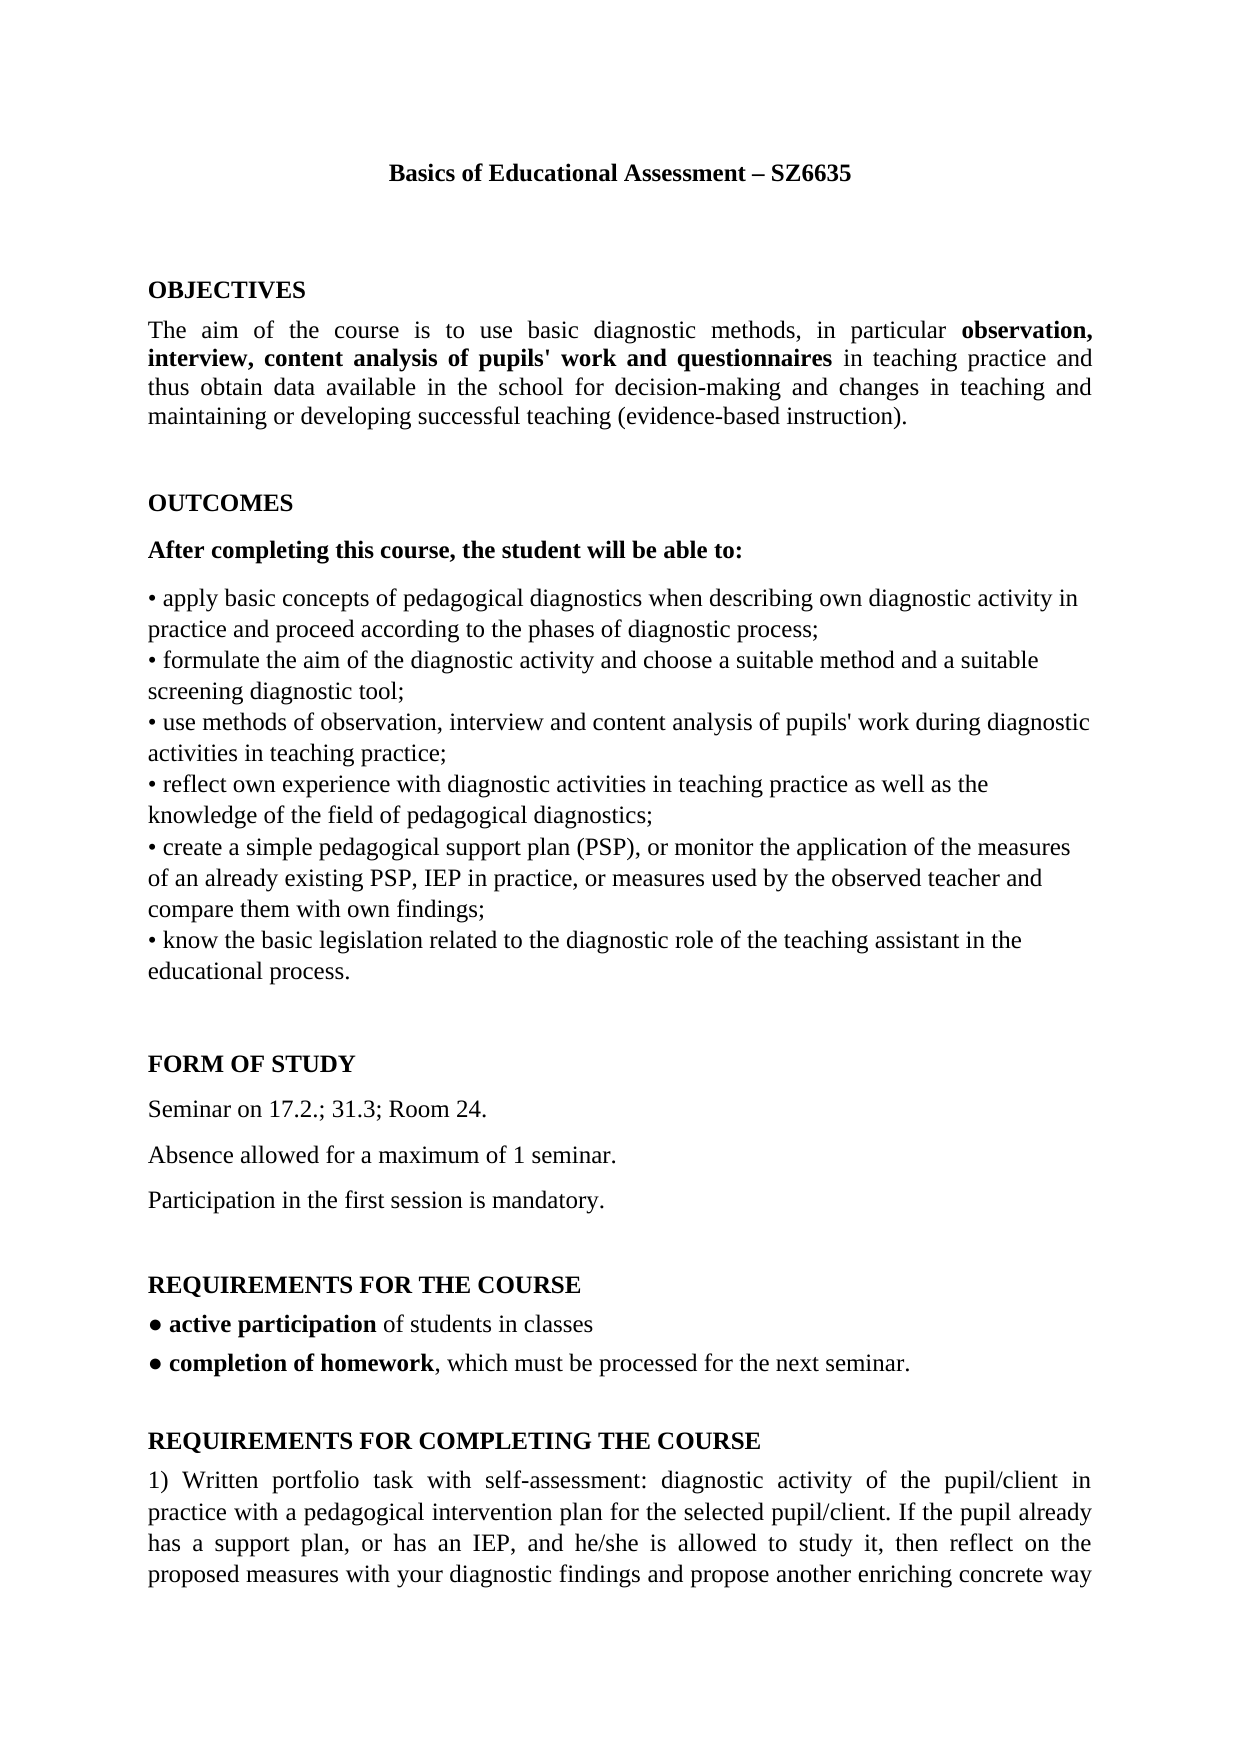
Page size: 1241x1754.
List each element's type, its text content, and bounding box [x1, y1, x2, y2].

text After completing this course, the student will be able to: [148, 536, 1093, 564]
text OBJECTIVES [148, 276, 1093, 304]
text ● completion of homework, which must be processed for the next seminar. [148, 1348, 1093, 1377]
text REQUIREMENTS FOR COMPLETING THE COURSE [148, 1426, 1093, 1455]
text ● active participation of students in classes [148, 1309, 1093, 1338]
text • apply basic concepts of pedagogical diagnostics when describing own diagnostic activity in practice and proceed according to the phases of diagnostic process; • formulate the aim of the diagnostic activity and choose a suitable method and a suitable screening diagnostic tool; • use methods of observation, interview and content analysis of pupils' work during diagnostic activities in teaching practice; • reflect own experience with diagnostic activities in teaching practice as well as the knowledge of the field of pedagogical diagnostics; • create a simple pedagogical support plan (PSP), or monitor the application of the measures of an already existing PSP, IEP in practice, or measures used by the observed teacher and compare them with own findings; • know the basic legislation related to the diagnostic role of the teaching assistant in the educational process. [148, 583, 1093, 984]
text Absence allowed for a maximum of 1 seminar. [148, 1140, 1093, 1168]
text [148, 1466, 1093, 1587]
text Basics of Educational Assessment – SZ6635 [148, 158, 1093, 187]
text FORM OF STUDY [148, 1049, 1093, 1078]
text OUTCOMES [148, 488, 1093, 517]
text Seminar on 17.2.; 31.3; Room 24. [148, 1094, 1093, 1123]
text The aim of the course is to use basic diagnostic methods, in particular observation, interview, content analysis of pupils' work and questionnaires in teaching practice and thus obtain data available in the school for decision-making and changes in teaching and maintaining or developing successful teaching (evidence-based instruction). [148, 315, 1093, 430]
text Participation in the first session is mandatory. [148, 1185, 1093, 1214]
text REQUIREMENTS FOR THE COURSE [148, 1270, 1093, 1298]
